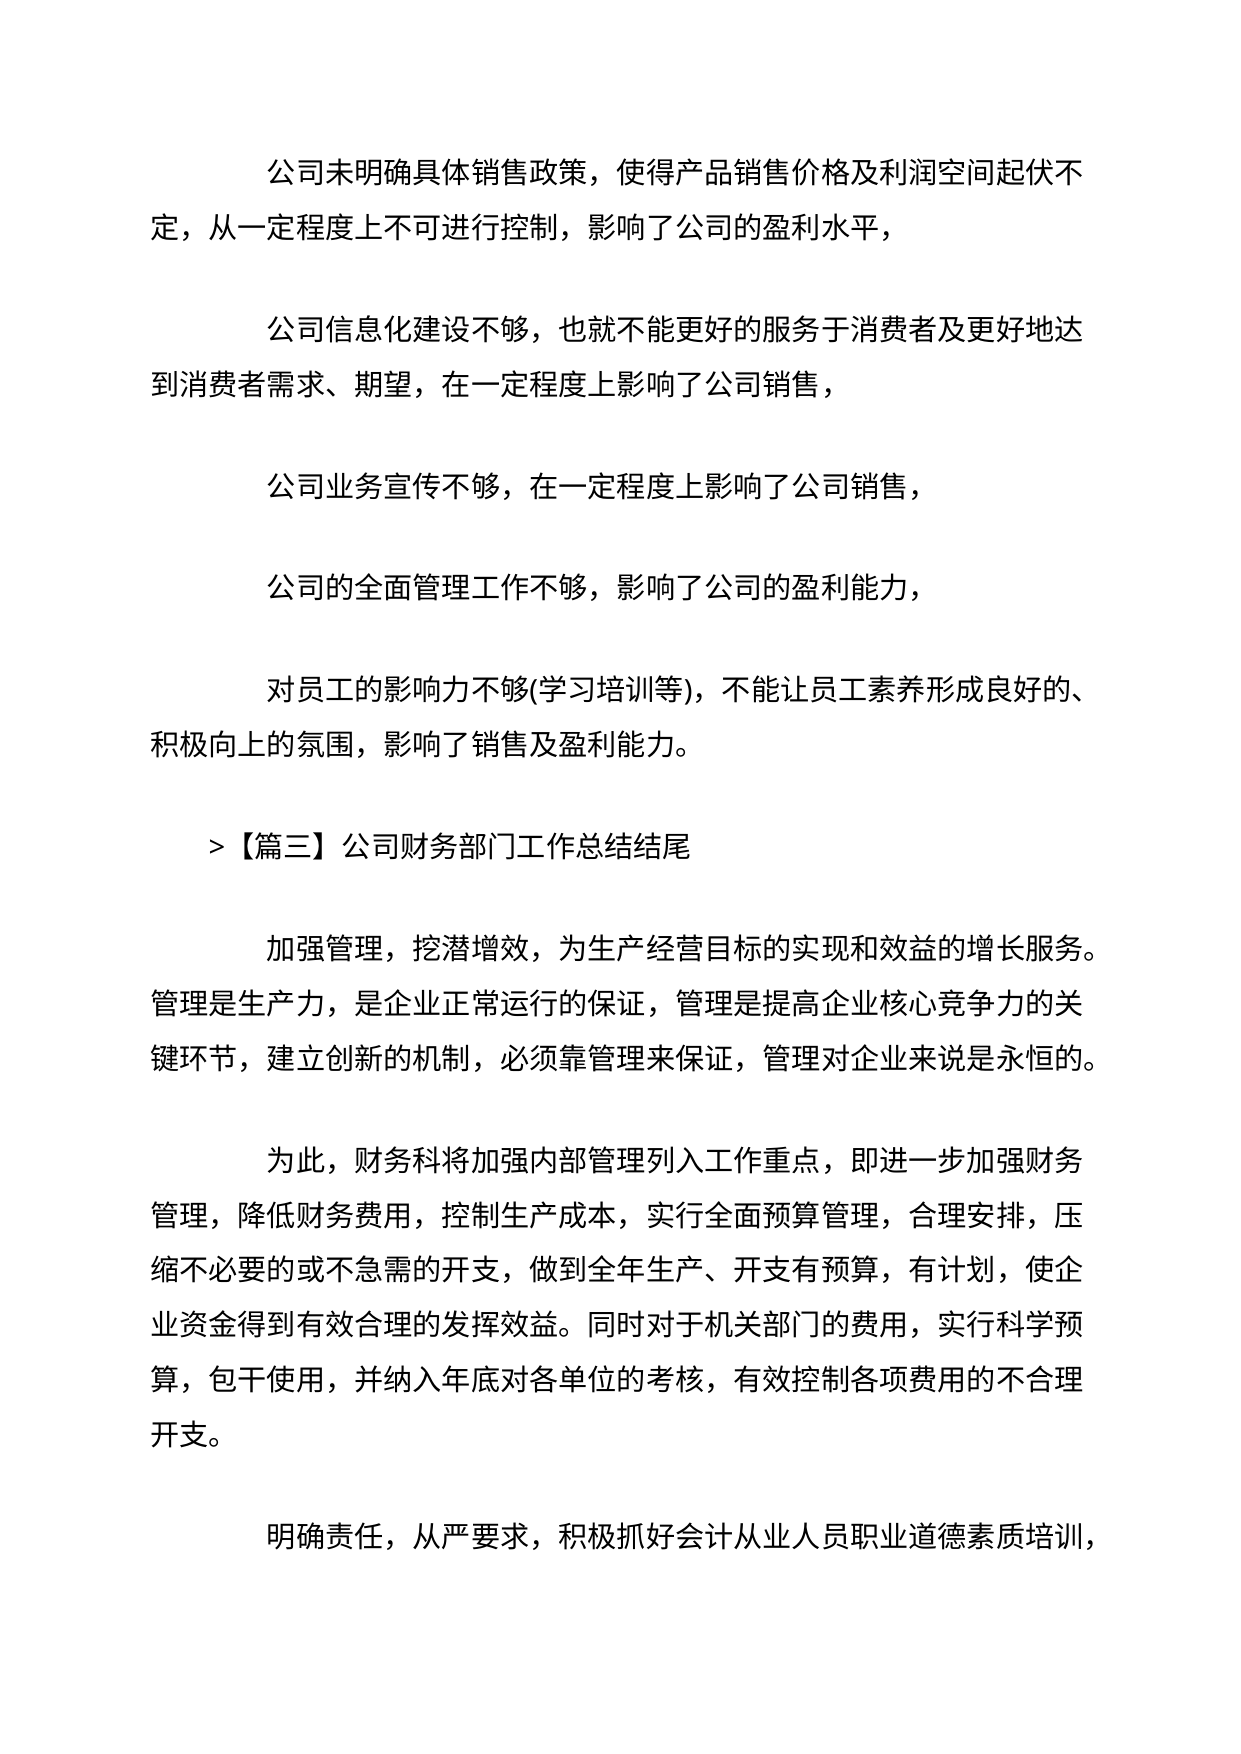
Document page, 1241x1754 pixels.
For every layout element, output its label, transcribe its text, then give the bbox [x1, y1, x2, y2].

text >【篇三】公司财务部门工作总结结尾 [150, 824, 1090, 866]
text 为此，财务科将加强内部管理列入工作重点，即进一步加强财务管理，降低财务费用，控制生产成本，实行全面预算管理，合理安排，压缩不必要的或不急需的开支，做到全年生产、开支有预算，有计划，使企业资金得到有效合理的发挥效益。同时对于机关部门的费用，实行科学预算，包干使用，并纳入年底对各单位的考核，有效控制各项费用的不合理开支。 [150, 1137, 1090, 1454]
text 公司未明确具体销售政策，使得产品销售价格及利润空间起伏不定，从一定程度上不可进行控制，影响了公司的盈利水平， [150, 150, 1090, 247]
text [150, 1513, 1090, 1556]
text 加强管理，挖潜增效，为生产经营目标的实现和效益的增长服务。管理是生产力，是企业正常运行的保证，管理是提高企业核心竞争力的关键环节，建立创新的机制，必须靠管理来保证，管理对企业来说是永恒的。 [150, 926, 1090, 1078]
text 公司业务宣传不够，在一定程度上影响了公司销售， [150, 463, 1090, 506]
text 公司信息化建设不够，也就不能更好的服务于消费者及更好地达到消费者需求、期望，在一定程度上影响了公司销售， [150, 307, 1090, 404]
text 对员工的影响力不够(学习培训等)，不能让员工素养形成良好的、积极向上的氛围，影响了销售及盈利能力。 [150, 667, 1090, 764]
text 公司的全面管理工作不够，影响了公司的盈利能力， [150, 565, 1090, 607]
